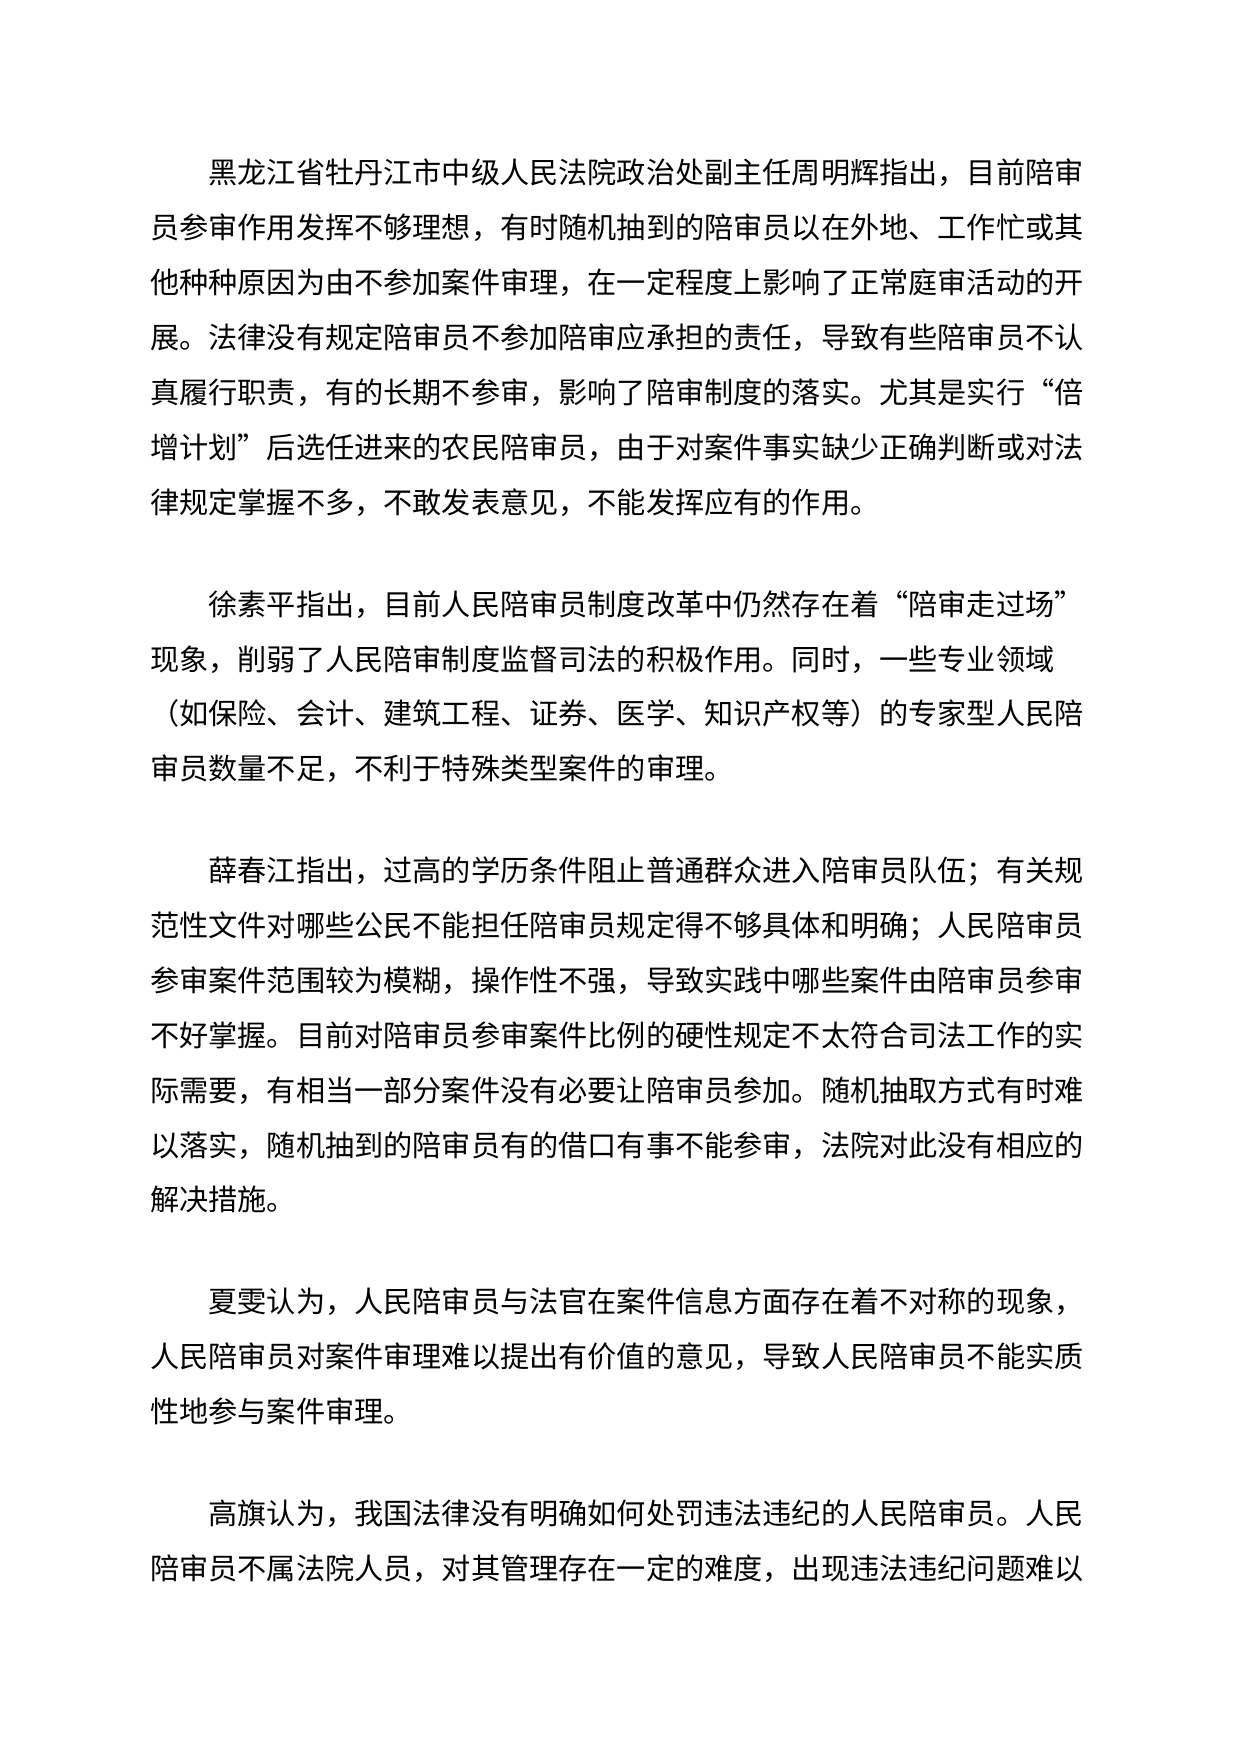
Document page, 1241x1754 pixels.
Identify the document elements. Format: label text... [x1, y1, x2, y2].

text 薛春江指出，过高的学历条件阻止普通群众进入陪审员队伍；有关规范性文件对哪些公民不能担任陪审员规定得不够具体和明确；人民陪审员参审案件范围较为模糊，操作性不强，导致实践中哪些案件由陪审员参审不好掌握。目前对陪审员参审案件比例的硬性规定不太符合司法工作的实际需要，有相当一部分案件没有必要让陪审员参加。随机抽取方式有时难以落实，随机抽到的陪审员有的借口有事不能参审，法院对此没有相应的解决措施。 [150, 848, 1090, 1219]
text 徐素平指出，目前人民陪审员制度改革中仍然存在着“陪审走过场”现象，削弱了人民陪审制度监督司法的积极作用。同时，一些专业领域（如保险、会计、建筑工程、证券、医学、知识产权等）的专家型人民陪审员数量不足，不利于特殊类型案件的审理。 [150, 581, 1090, 788]
text 黑龙江省牡丹江市中级人民法院政治处副主任周明辉指出，目前陪审员参审作用发挥不够理想，有时随机抽到的陪审员以在外地、工作忙或其他种种原因为由不参加案件审理，在一定程度上影响了正常庭审活动的开展。法律没有规定陪审员不参加陪审应承担的责任，导致有些陪审员不认真履行职责，有的长期不参审，影响了陪审制度的落实。尤其是实行“倍增计划”后选任进来的农民陪审员，由于对案件事实缺少正确判断或对法律规定掌握不多，不敢发表意见，不能发挥应有的作用。 [150, 150, 1090, 522]
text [150, 1490, 1090, 1587]
text 夏雯认为，人民陪审员与法官在案件信息方面存在着不对称的现象，人民陪审员对案件审理难以提出有价值的意见，导致人民陪审员不能实质性地参与案件审理。 [150, 1279, 1090, 1431]
